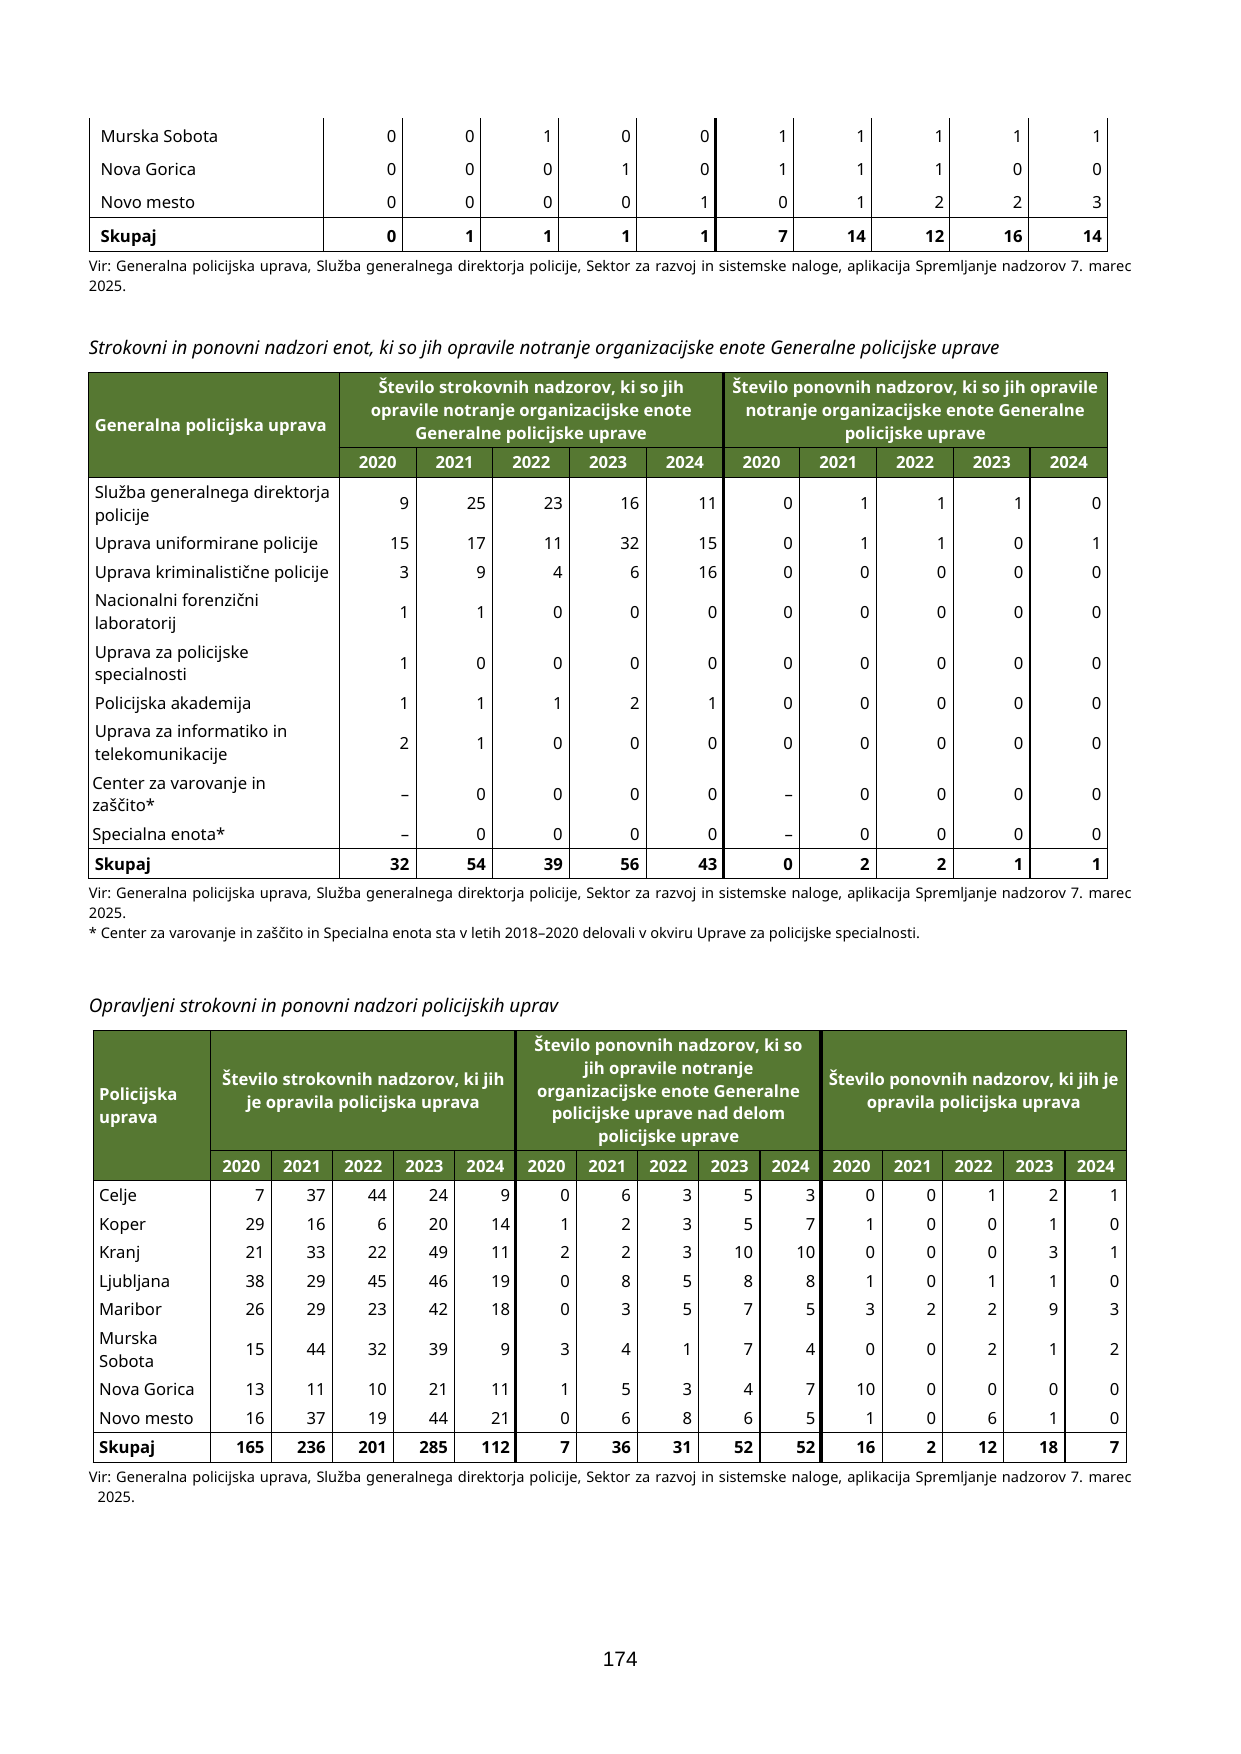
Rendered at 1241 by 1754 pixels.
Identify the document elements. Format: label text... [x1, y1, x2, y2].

table_cell 5 [761, 1404, 819, 1432]
table_cell 0 [493, 820, 569, 848]
table_cell – [340, 768, 416, 819]
table_cell Skupaj [90, 218, 323, 251]
table_cell 1 [340, 637, 416, 688]
table_cell 11 [272, 1375, 332, 1403]
table_cell 15 [340, 529, 416, 557]
table_cell 45 [333, 1267, 393, 1295]
table_cell 2021 [800, 448, 876, 477]
table_cell 0 [1066, 1404, 1126, 1432]
table_cell 0 [725, 586, 799, 637]
table_cell 11 [493, 529, 569, 557]
table_cell 29 [211, 1210, 271, 1238]
table_cell 1 [1004, 1404, 1064, 1432]
table_cell 8 [638, 1404, 698, 1432]
table_cell 0 [324, 218, 402, 251]
table_cell 6 [699, 1404, 759, 1432]
table_cell 0 [570, 717, 646, 768]
table_cell 0 [943, 1238, 1003, 1267]
table_cell 0 [647, 637, 722, 688]
table_cell 17 [417, 529, 492, 557]
table_cell 2023 [954, 448, 1029, 477]
table_cell 1 [823, 1210, 882, 1238]
table_cell 112 [455, 1433, 514, 1462]
table_cell 2 [883, 1295, 942, 1324]
table_cell 32 [570, 529, 646, 557]
table_cell 1 [481, 218, 558, 251]
table_cell 0 [725, 529, 799, 557]
table_cell 6 [333, 1210, 393, 1238]
table_cell Novo mesto [90, 184, 323, 217]
table_cell 0 [943, 1210, 1003, 1238]
table_cell 5 [638, 1295, 698, 1324]
table_cell 0 [954, 689, 1029, 717]
table_cell Novo mesto [94, 1404, 210, 1432]
table_header Število strokovnih nadzorov, ki so jih opravile notranje organizacijske enote Generalne policijske uprave [340, 373, 722, 447]
table_cell 8 [699, 1267, 759, 1295]
table_cell 11 [455, 1238, 514, 1267]
table_cell 1 [717, 118, 793, 151]
table_cell 0 [823, 1181, 882, 1209]
table_cell 3 [517, 1324, 576, 1375]
text * Center za varovanje in zaščito in Specialna enota sta v letih 2018–2020 delovali v okviru Uprave za policijske specialnosti. [89, 923, 1083, 943]
table_cell 44 [394, 1404, 454, 1432]
table_cell 29 [272, 1295, 332, 1324]
table_cell 1 [1031, 849, 1107, 878]
table_cell Nacionalni forenzični laboratorij [89, 586, 339, 637]
table_cell 7 [211, 1181, 271, 1209]
table_cell 7 [517, 1433, 576, 1462]
table_cell 1 [872, 118, 949, 151]
table_cell 5 [577, 1375, 637, 1403]
table_cell 0 [1031, 586, 1107, 637]
table_cell 0 [1031, 768, 1107, 819]
table_cell Koper [94, 1210, 210, 1238]
table_cell 14 [794, 218, 871, 251]
table_cell 3 [823, 1295, 882, 1324]
table_cell 1 [481, 118, 558, 151]
table_cell 0 [417, 820, 492, 848]
table_cell 1 [954, 478, 1029, 529]
table_cell 2 [877, 849, 953, 878]
table_cell 1 [340, 689, 416, 717]
table_cell 10 [761, 1238, 819, 1267]
table_cell 15 [647, 529, 722, 557]
table_cell 42 [394, 1295, 454, 1324]
table_cell 2024 [761, 1151, 819, 1180]
table_cell 56 [570, 849, 646, 878]
table_cell Murska Sobota [90, 118, 323, 151]
table_cell 7 [699, 1324, 759, 1375]
table_cell 3 [638, 1375, 698, 1403]
table_cell 9 [455, 1324, 514, 1375]
table_header Število ponovnih nadzorov, ki so jih opravile notranje organizacijske enote Generalne policijske uprave [725, 373, 1107, 447]
table_cell 52 [699, 1433, 759, 1462]
table_cell 1 [1004, 1267, 1064, 1295]
table_cell 2021 [577, 1151, 637, 1180]
table_cell 3 [1029, 184, 1107, 217]
table_cell Služba generalnega direktorja policije [89, 478, 339, 529]
table_cell 4 [493, 558, 569, 586]
table_cell 0 [883, 1375, 942, 1403]
table_cell 0 [725, 849, 799, 878]
table_cell 0 [403, 184, 480, 217]
table_cell 2020 [211, 1151, 271, 1180]
table_cell 16 [823, 1433, 882, 1462]
table_cell 1 [559, 151, 636, 184]
table_cell 5 [638, 1267, 698, 1295]
table_cell 15 [211, 1324, 271, 1375]
table_cell 1 [417, 717, 492, 768]
table_cell 0 [570, 637, 646, 688]
table_cell 4 [577, 1324, 637, 1375]
table_header Število ponovnih nadzorov, ki so jih opravile notranje organizacijske enote Generalne policijske uprave nad delom policijske uprave [517, 1031, 819, 1150]
table_cell 6 [577, 1181, 637, 1209]
table_cell 0 [481, 184, 558, 217]
table_cell 44 [272, 1324, 332, 1375]
table_cell 0 [417, 768, 492, 819]
table_cell 12 [943, 1433, 1003, 1462]
table_cell Skupaj [89, 849, 339, 878]
table_cell Center za varovanje in zaščito* [89, 768, 339, 819]
table_cell 7 [699, 1295, 759, 1324]
table_cell – [340, 820, 416, 848]
table_cell 5 [699, 1181, 759, 1209]
table_cell 1 [1004, 1324, 1064, 1375]
table_header Generalna policijska uprava [89, 373, 339, 477]
table_cell 285 [394, 1433, 454, 1462]
table_cell 9 [1004, 1295, 1064, 1324]
table_cell 0 [559, 184, 636, 217]
table_cell 26 [211, 1295, 271, 1324]
table_cell 21 [394, 1375, 454, 1403]
table_cell Murska Sobota [94, 1324, 210, 1375]
text Opravljeni strokovni in ponovni nadzori policijskih uprav [89, 992, 1152, 1017]
table_cell 2 [577, 1210, 637, 1238]
table_cell 54 [417, 849, 492, 878]
table_cell 2024 [1066, 1151, 1126, 1180]
table_cell 0 [800, 717, 876, 768]
table_cell 1 [943, 1181, 1003, 1209]
table_cell 2 [577, 1238, 637, 1267]
table_cell 0 [481, 151, 558, 184]
table_cell 2 [340, 717, 416, 768]
table_cell Specialna enota* [89, 820, 339, 848]
table_cell 2023 [394, 1151, 454, 1180]
table_cell 2 [1004, 1181, 1064, 1209]
table_cell 0 [883, 1238, 942, 1267]
table_cell 0 [1066, 1375, 1126, 1403]
table_cell 1 [417, 586, 492, 637]
table_cell 2021 [883, 1151, 942, 1180]
table_cell Maribor [94, 1295, 210, 1324]
table_cell 2 [570, 689, 646, 717]
table_cell 3 [1004, 1238, 1064, 1267]
table_cell 22 [333, 1238, 393, 1267]
table_cell 0 [725, 558, 799, 586]
table_header Policijska uprava [94, 1031, 210, 1180]
table_cell Uprava uniformirane policije [89, 529, 339, 557]
table_cell 0 [647, 820, 722, 848]
table_cell 14 [1029, 218, 1107, 251]
table_cell 1 [638, 1324, 698, 1375]
table_cell 0 [517, 1295, 576, 1324]
table_cell 1 [800, 529, 876, 557]
table_cell 6 [943, 1404, 1003, 1432]
table_cell 16 [647, 558, 722, 586]
table_cell 39 [394, 1324, 454, 1375]
table_cell 0 [517, 1267, 576, 1295]
table_cell 2 [872, 184, 949, 217]
table_cell 23 [333, 1295, 393, 1324]
table_cell 23 [493, 478, 569, 529]
table_cell 9 [417, 558, 492, 586]
table_cell 1 [637, 184, 714, 217]
table_cell 20 [394, 1210, 454, 1238]
table_cell 37 [272, 1404, 332, 1432]
table_cell 1 [717, 151, 793, 184]
table_cell 165 [211, 1433, 271, 1462]
table_cell 9 [455, 1181, 514, 1209]
table_cell 1 [559, 218, 636, 251]
table_cell 0 [559, 118, 636, 151]
table_cell 2022 [493, 448, 569, 477]
table_cell 0 [324, 118, 402, 151]
table_cell 1 [1066, 1181, 1126, 1209]
table_cell 0 [725, 717, 799, 768]
table_cell 0 [493, 717, 569, 768]
table_cell 2024 [455, 1151, 514, 1180]
table_cell Uprava za informatiko in telekomunikacije [89, 717, 339, 768]
table_cell 0 [883, 1210, 942, 1238]
table_cell 19 [455, 1267, 514, 1295]
table_cell Kranj [94, 1238, 210, 1267]
table_cell 3 [340, 558, 416, 586]
table_cell 24 [394, 1181, 454, 1209]
table_cell 0 [1031, 717, 1107, 768]
table_cell 0 [877, 768, 953, 819]
table_cell 8 [761, 1267, 819, 1295]
table_cell 7 [717, 218, 793, 251]
table_cell 0 [493, 586, 569, 637]
table_cell Uprava za policijske specialnosti [89, 637, 339, 688]
table_cell 0 [954, 637, 1029, 688]
table_cell 0 [324, 151, 402, 184]
table_cell 2020 [725, 448, 799, 477]
table_cell 9 [340, 478, 416, 529]
table_cell 6 [570, 558, 646, 586]
table_cell 1 [637, 218, 714, 251]
table_cell 2 [943, 1324, 1003, 1375]
table_cell 2022 [333, 1151, 393, 1180]
table_cell 1 [823, 1267, 882, 1295]
table_cell 19 [333, 1404, 393, 1432]
table_cell 7 [761, 1210, 819, 1238]
table_cell 2021 [272, 1151, 332, 1180]
table_cell 1 [823, 1404, 882, 1432]
table_cell 0 [647, 717, 722, 768]
table_cell 0 [877, 717, 953, 768]
table_cell 1 [950, 118, 1028, 151]
table_cell Uprava kriminalistične policije [89, 558, 339, 586]
table_cell 2024 [647, 448, 722, 477]
table_cell 0 [877, 586, 953, 637]
table_cell 1 [417, 689, 492, 717]
table_cell 0 [800, 586, 876, 637]
table_cell 31 [638, 1433, 698, 1462]
table_cell 2021 [417, 448, 492, 477]
table_cell 3 [638, 1181, 698, 1209]
table_cell 4 [761, 1324, 819, 1375]
table_cell 1 [800, 478, 876, 529]
table_cell 8 [577, 1267, 637, 1295]
table_cell 12 [872, 218, 949, 251]
table_cell 10 [823, 1375, 882, 1403]
table_cell 0 [877, 689, 953, 717]
table_cell 0 [823, 1238, 882, 1267]
table_cell 0 [954, 529, 1029, 557]
table_cell 36 [577, 1433, 637, 1462]
table_cell 2 [950, 184, 1028, 217]
table_cell 46 [394, 1267, 454, 1295]
table_cell 0 [1066, 1267, 1126, 1295]
table_cell 0 [954, 558, 1029, 586]
table_cell 25 [417, 478, 492, 529]
table_cell 2 [800, 849, 876, 878]
table_cell 0 [954, 820, 1029, 848]
table_cell 2 [883, 1433, 942, 1462]
table_cell 32 [333, 1324, 393, 1375]
table_cell 0 [877, 820, 953, 848]
table_cell 5 [761, 1295, 819, 1324]
table_cell 16 [211, 1404, 271, 1432]
table_cell 16 [950, 218, 1028, 251]
table_cell 0 [647, 768, 722, 819]
table_cell 0 [1031, 689, 1107, 717]
table_cell 43 [647, 849, 722, 878]
table_cell 2024 [1031, 448, 1107, 477]
table_cell 1 [1066, 1238, 1126, 1267]
table_cell 1 [794, 118, 871, 151]
table_cell 2 [943, 1295, 1003, 1324]
table_cell 11 [647, 478, 722, 529]
table_cell 1 [493, 689, 569, 717]
table_cell Nova Gorica [94, 1375, 210, 1403]
table_cell 0 [954, 768, 1029, 819]
table_cell 3 [638, 1210, 698, 1238]
table_cell 2023 [1004, 1151, 1064, 1180]
table_header Število ponovnih nadzorov, ki jih je opravila policijska uprava [823, 1031, 1126, 1150]
table_cell 0 [637, 118, 714, 151]
table_cell 1 [517, 1210, 576, 1238]
table_cell 32 [340, 849, 416, 878]
table_cell 18 [455, 1295, 514, 1324]
table_cell 0 [1031, 478, 1107, 529]
table_cell 14 [455, 1210, 514, 1238]
table_cell 16 [570, 478, 646, 529]
table_cell 0 [1031, 637, 1107, 688]
table_cell 1 [517, 1375, 576, 1403]
table_cell Nova Gorica [90, 151, 323, 184]
text Strokovni in ponovni nadzori enot, ki so jih opravile notranje organizacijske enote Generalne policijske uprave [89, 334, 1152, 359]
table_cell 0 [324, 184, 402, 217]
table_cell 0 [1066, 1210, 1126, 1238]
table_cell 0 [517, 1181, 576, 1209]
table_cell 1 [872, 151, 949, 184]
table_cell 0 [725, 689, 799, 717]
table_cell 1 [794, 151, 871, 184]
table_cell Ljubljana [94, 1267, 210, 1295]
table_cell 3 [577, 1295, 637, 1324]
table_cell 2020 [517, 1151, 576, 1180]
table_cell 0 [647, 586, 722, 637]
table_cell 0 [877, 637, 953, 688]
table_cell 7 [761, 1375, 819, 1403]
table_cell 1 [1004, 1210, 1064, 1238]
table_cell 1 [1031, 529, 1107, 557]
table_cell 5 [699, 1210, 759, 1238]
table_cell 2022 [638, 1151, 698, 1180]
table_cell 1 [954, 849, 1029, 878]
table_cell Skupaj [94, 1433, 210, 1462]
table_cell 0 [954, 717, 1029, 768]
table_cell 3 [638, 1238, 698, 1267]
table_cell 0 [954, 586, 1029, 637]
table_cell 1 [340, 586, 416, 637]
table_cell 0 [403, 151, 480, 184]
table_cell 0 [877, 558, 953, 586]
table_cell 201 [333, 1433, 393, 1462]
table_cell 1 [794, 184, 871, 217]
table_cell 0 [883, 1181, 942, 1209]
table_cell 49 [394, 1238, 454, 1267]
table_cell – [725, 820, 799, 848]
table_cell 29 [272, 1267, 332, 1295]
table_cell – [725, 768, 799, 819]
table_cell 0 [570, 820, 646, 848]
table_cell 0 [493, 637, 569, 688]
table_cell 0 [800, 768, 876, 819]
table_cell 16 [272, 1210, 332, 1238]
table_cell 0 [800, 820, 876, 848]
table_cell 0 [800, 637, 876, 688]
table_cell 2022 [943, 1151, 1003, 1180]
table_cell 0 [570, 586, 646, 637]
table_cell 0 [493, 768, 569, 819]
table_cell 0 [950, 151, 1028, 184]
table_cell 0 [1004, 1375, 1064, 1403]
table_cell 0 [637, 151, 714, 184]
table_cell 2023 [570, 448, 646, 477]
table_cell 7 [1066, 1433, 1126, 1462]
table_cell 37 [272, 1181, 332, 1209]
table_cell 236 [272, 1433, 332, 1462]
table_cell 39 [493, 849, 569, 878]
table_cell 0 [725, 637, 799, 688]
table_cell 2022 [877, 448, 953, 477]
table_cell 11 [455, 1375, 514, 1403]
table_cell 0 [417, 637, 492, 688]
table_cell 1 [877, 478, 953, 529]
table_cell 0 [883, 1404, 942, 1432]
table_cell 0 [943, 1375, 1003, 1403]
table_cell 33 [272, 1238, 332, 1267]
table_cell 1 [403, 218, 480, 251]
table_cell 1 [877, 529, 953, 557]
table_cell Celje [94, 1181, 210, 1209]
table_cell 0 [717, 184, 793, 217]
table_cell 0 [1031, 820, 1107, 848]
table_cell 10 [333, 1375, 393, 1403]
table_cell 2 [517, 1238, 576, 1267]
table_cell 10 [699, 1238, 759, 1267]
table_cell 2023 [699, 1151, 759, 1180]
table_cell 0 [800, 558, 876, 586]
table_cell 1 [1029, 118, 1107, 151]
table_cell 18 [1004, 1433, 1064, 1462]
table_cell 52 [761, 1433, 819, 1462]
table_cell 0 [883, 1267, 942, 1295]
table_cell 44 [333, 1181, 393, 1209]
table_cell 0 [517, 1404, 576, 1432]
table_header Število strokovnih nadzorov, ki jih je opravila policijska uprava [211, 1031, 514, 1150]
table_cell 3 [1066, 1295, 1126, 1324]
table_cell 2020 [823, 1151, 882, 1180]
table_cell 38 [211, 1267, 271, 1295]
table_cell 3 [761, 1181, 819, 1209]
table_cell 6 [577, 1404, 637, 1432]
table_cell 0 [823, 1324, 882, 1375]
table_cell 0 [570, 768, 646, 819]
table_cell 0 [883, 1324, 942, 1375]
table_cell 21 [455, 1404, 514, 1432]
table_cell 0 [1029, 151, 1107, 184]
table_cell 1 [943, 1267, 1003, 1295]
table_cell Policijska akademija [89, 689, 339, 717]
table_cell 2020 [340, 448, 416, 477]
table_cell 0 [725, 478, 799, 529]
table_cell 13 [211, 1375, 271, 1403]
table_cell 4 [699, 1375, 759, 1403]
table_cell 0 [800, 689, 876, 717]
table_cell 0 [1031, 558, 1107, 586]
table_cell 0 [403, 118, 480, 151]
table_cell 2 [1066, 1324, 1126, 1375]
table_cell 1 [647, 689, 722, 717]
table_cell 21 [211, 1238, 271, 1267]
